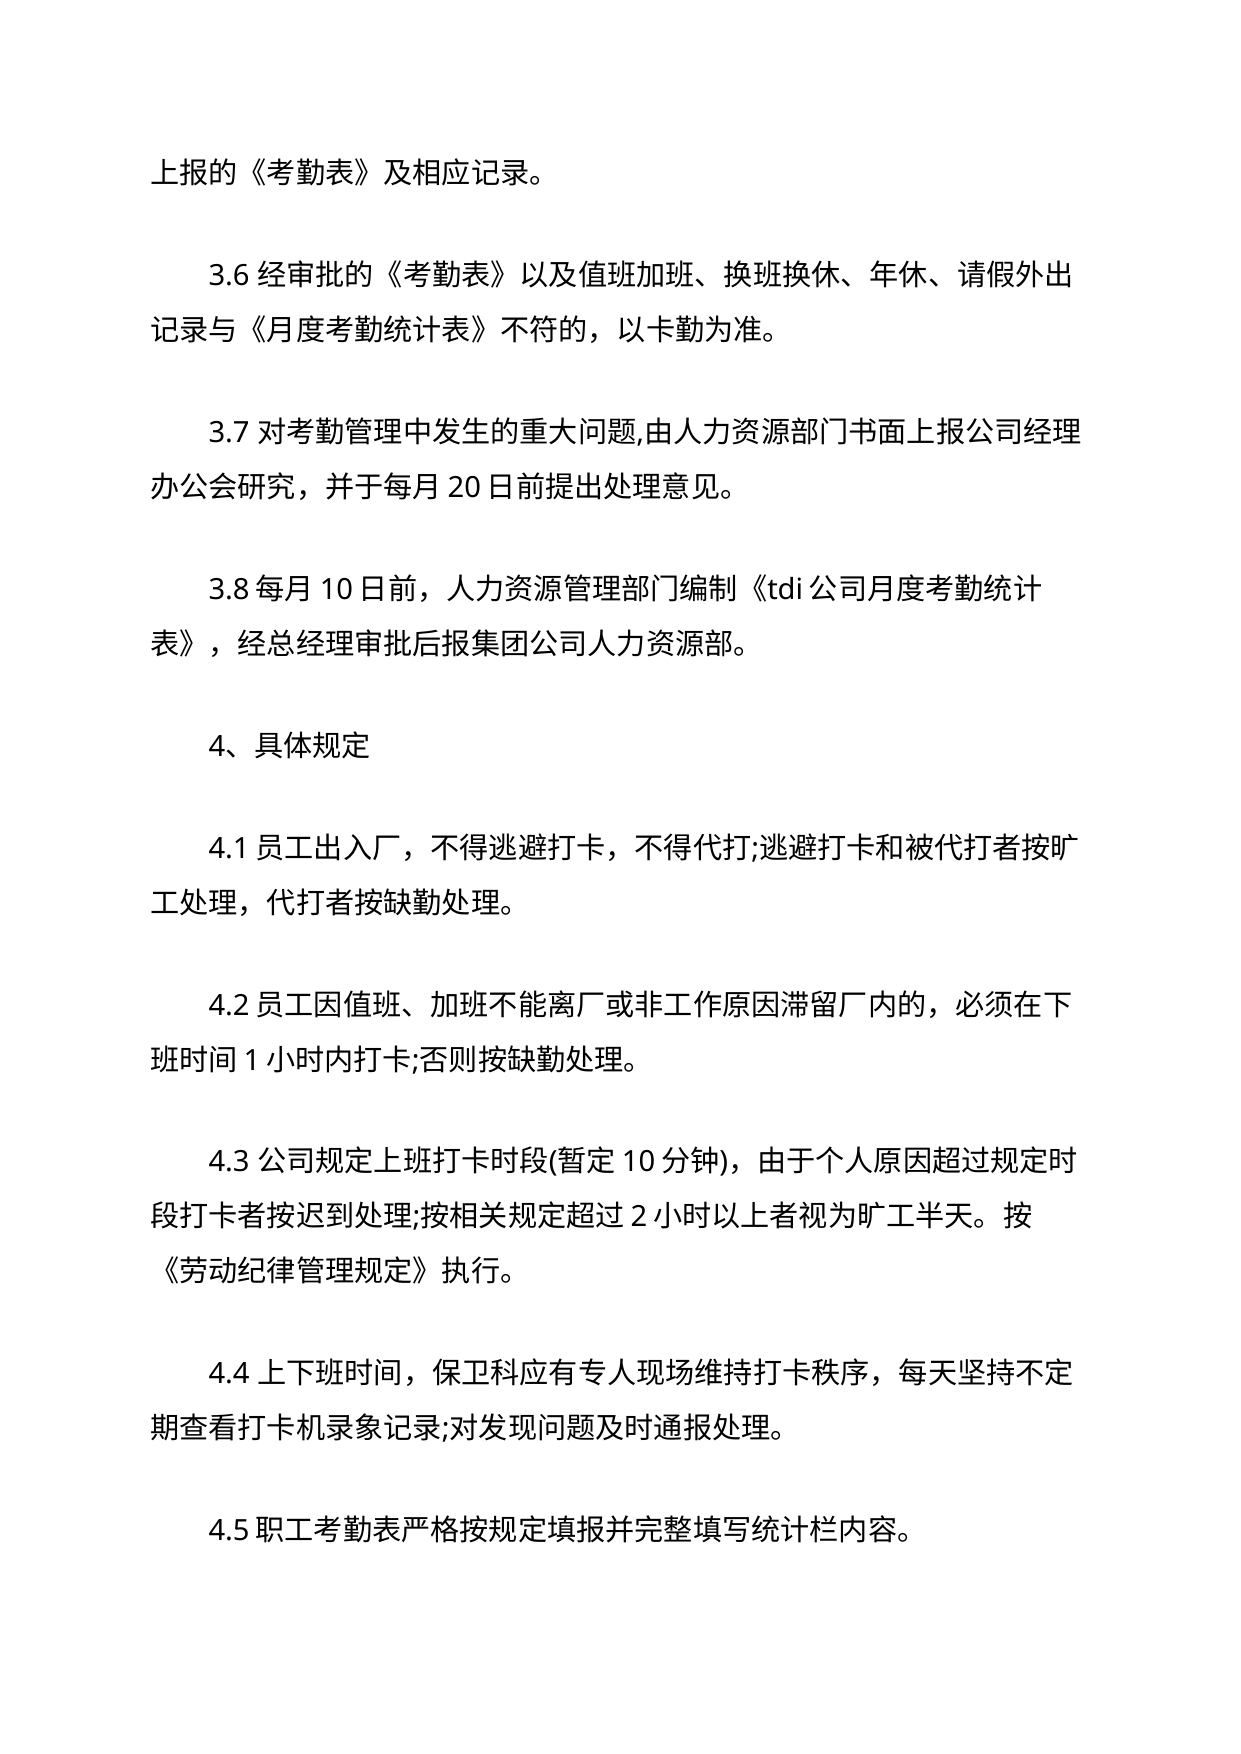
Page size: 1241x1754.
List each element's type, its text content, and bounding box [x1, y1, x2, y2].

text 3.8每月10日前，人力资源管理部门编制《tdi公司月度考勤统计表》，经总经理审批后报集团公司人力资源部。 [150, 566, 1090, 663]
text 4、具体规定 [150, 722, 1090, 765]
text 3.7 对考勤管理中发生的重大问题,由人力资源部门书面上报公司经理办公会研究，并于每月20日前提出处理意见。 [150, 408, 1090, 506]
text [150, 150, 1090, 192]
text 4.5职工考勤表严格按规定填报并完整填写统计栏内容。 [150, 1507, 1090, 1549]
text 4.1员工出入厂，不得逃避打卡，不得代打;逃避打卡和被代打者按旷工处理，代打者按缺勤处理。 [150, 824, 1090, 922]
text 4.2员工因值班、加班不能离厂或非工作原因滞留厂内的，必须在下班时间1小时内打卡;否则按缺勤处理。 [150, 981, 1090, 1078]
text 3.6 经审批的《考勤表》以及值班加班、换班换休、年休、请假外出记录与《月度考勤统计表》不符的，以卡勤为准。 [150, 252, 1090, 349]
text 4.4 上下班时间，保卫科应有专人现场维持打卡秩序，每天坚持不定期查看打卡机录象记录;对发现问题及时通报处理。 [150, 1350, 1090, 1447]
text 4.3 公司规定上班打卡时段(暂定10分钟)，由于个人原因超过规定时段打卡者按迟到处理;按相关规定超过2小时以上者视为旷工半天。按《劳动纪律管理规定》执行。 [150, 1138, 1090, 1290]
